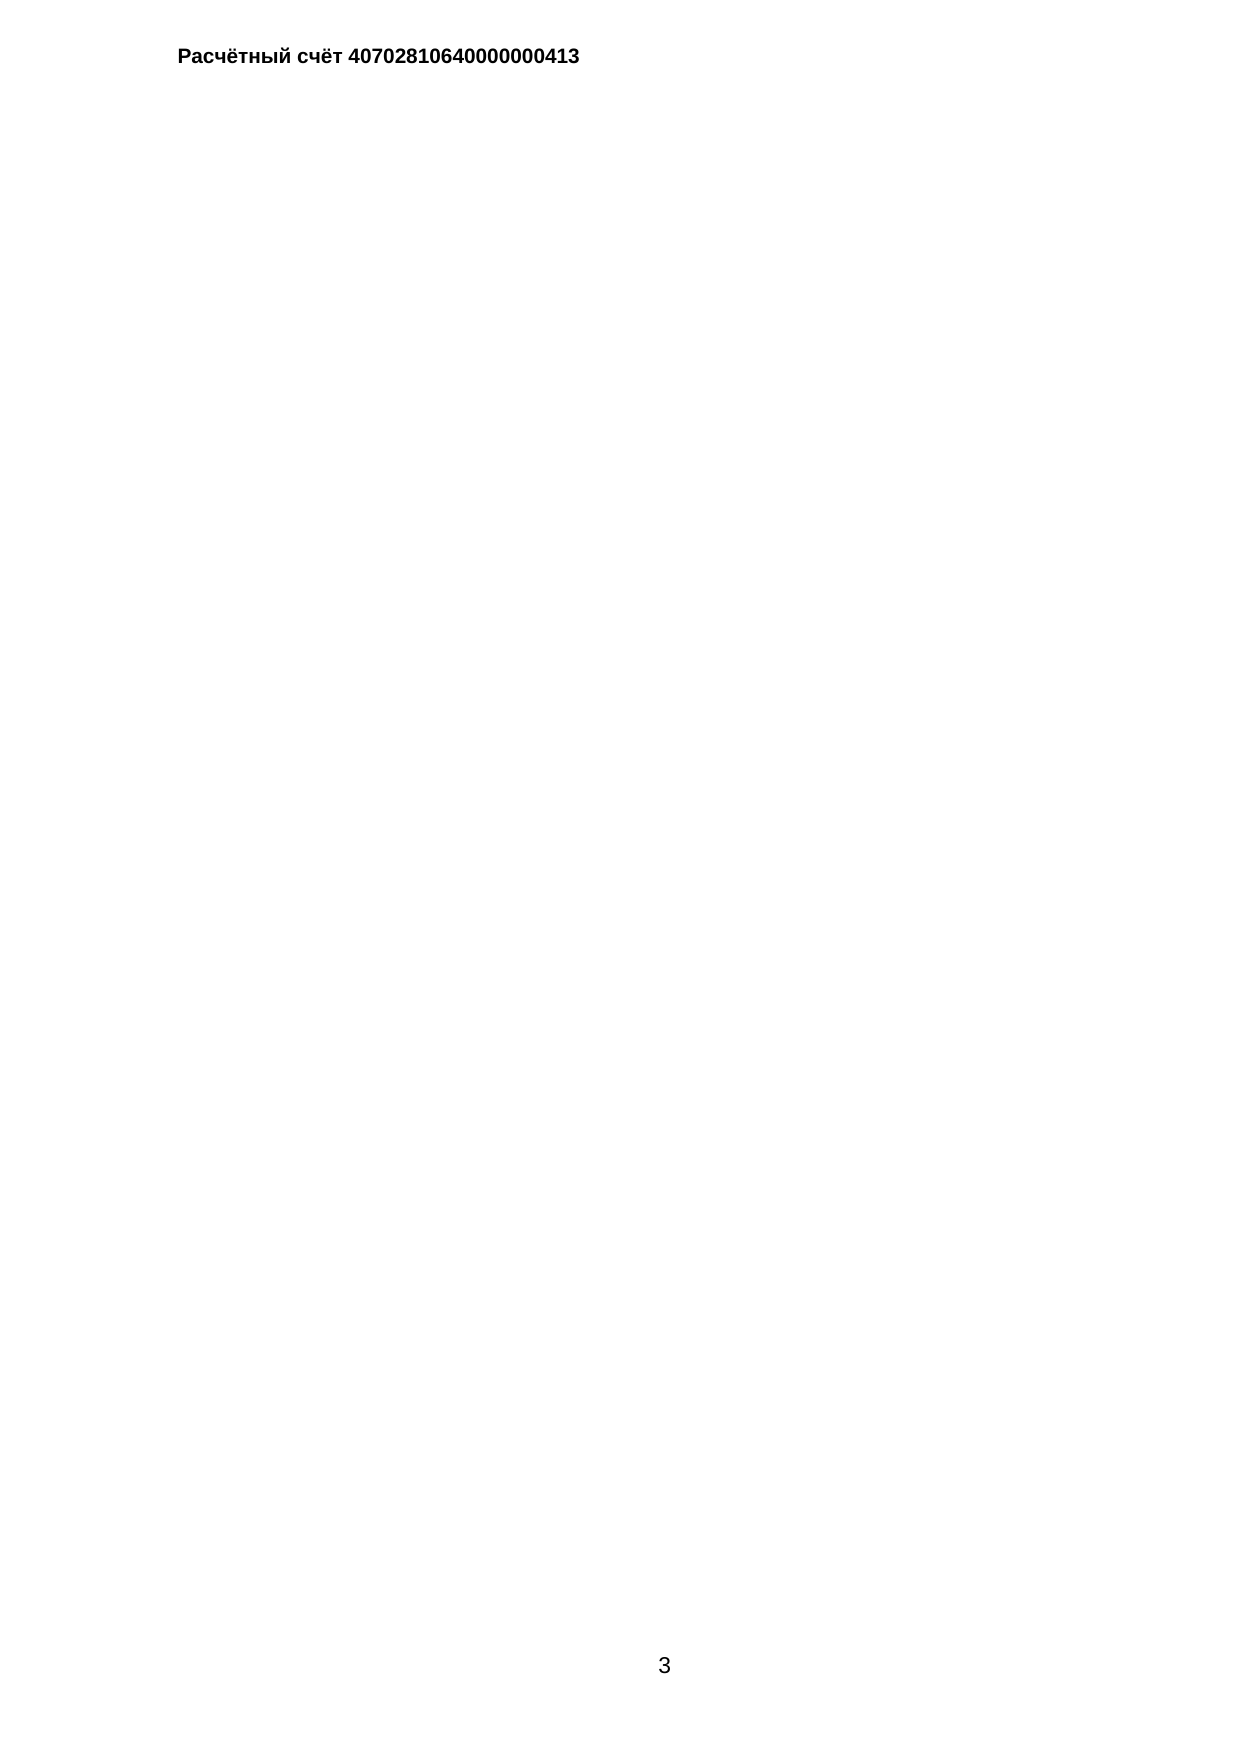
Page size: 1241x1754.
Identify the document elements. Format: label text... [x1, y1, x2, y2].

text Расчётный счёт 40702810640000000413 [177, 44, 1152, 68]
